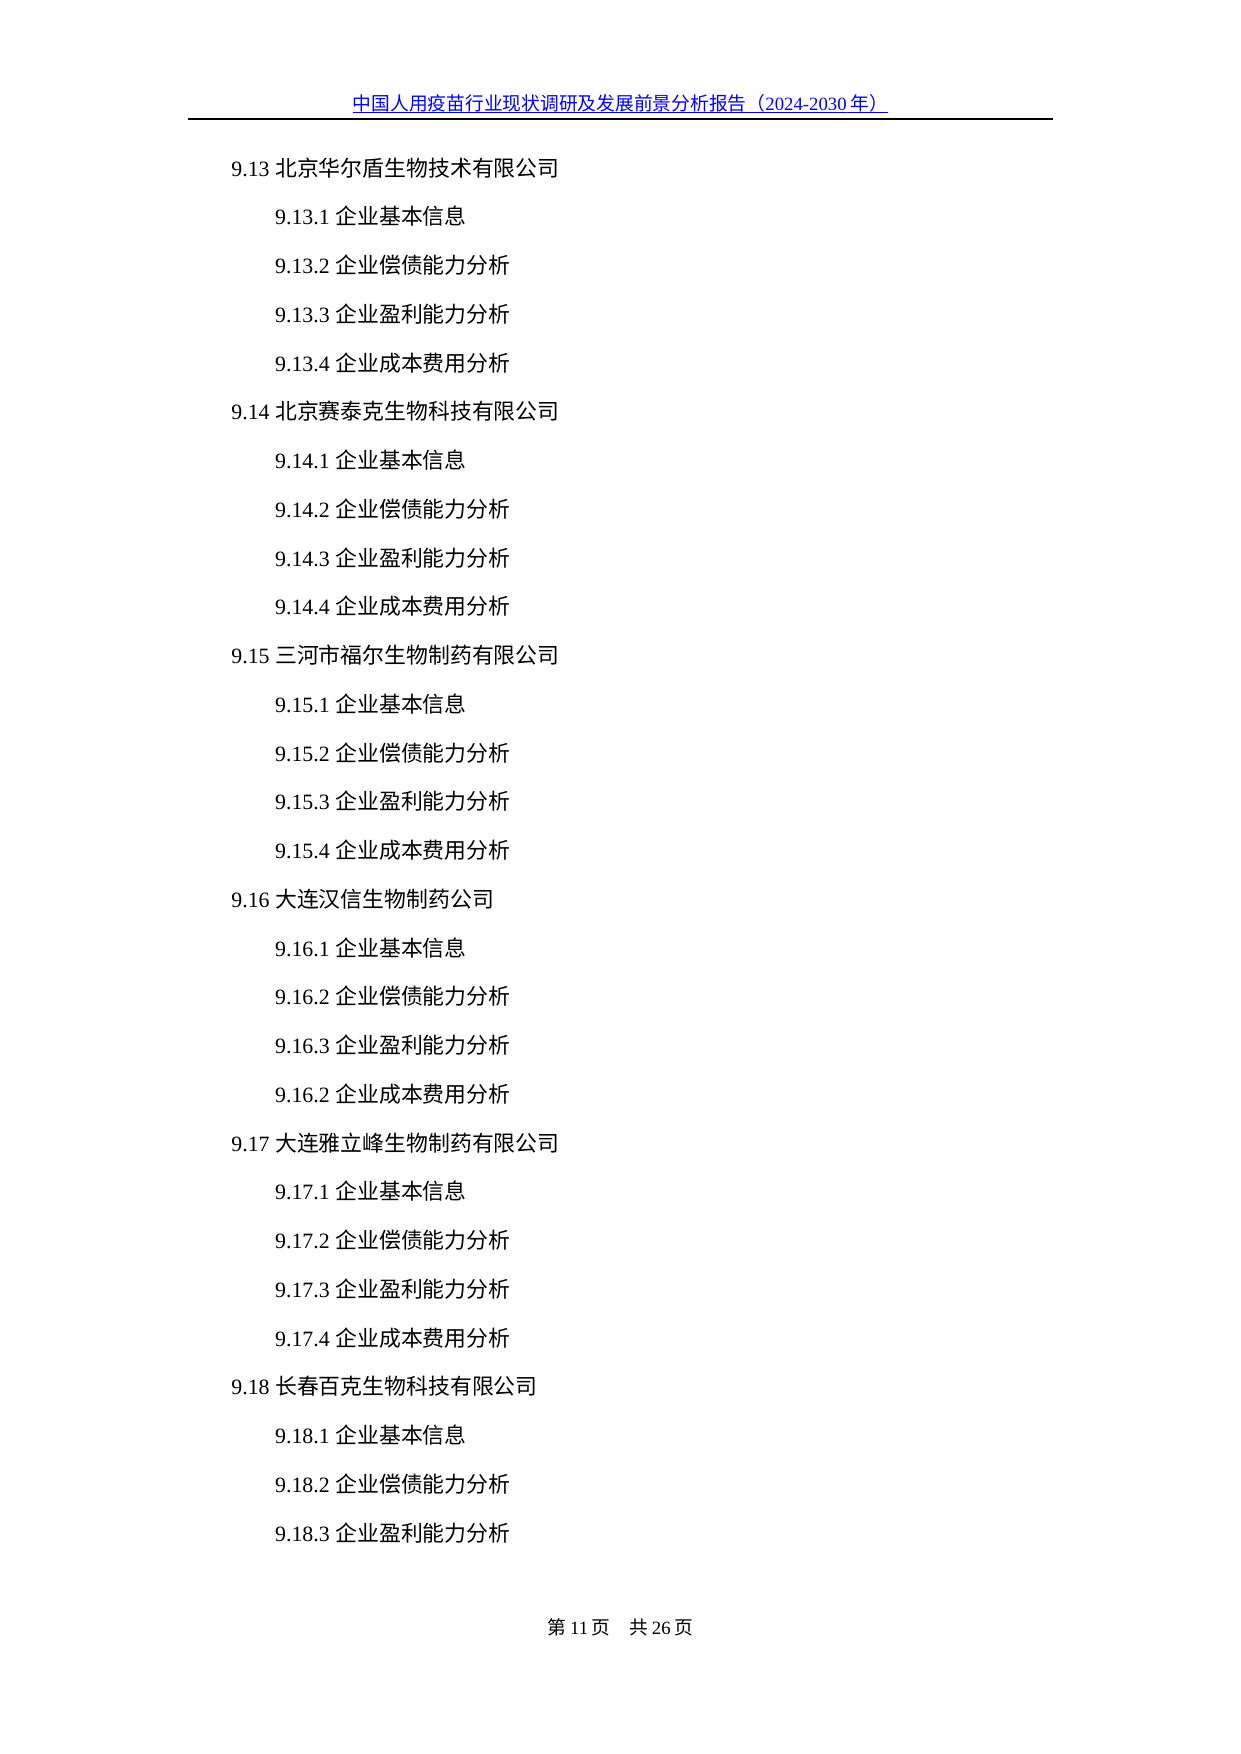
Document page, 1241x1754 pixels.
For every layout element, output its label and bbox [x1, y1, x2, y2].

text [187, 150, 1053, 1548]
